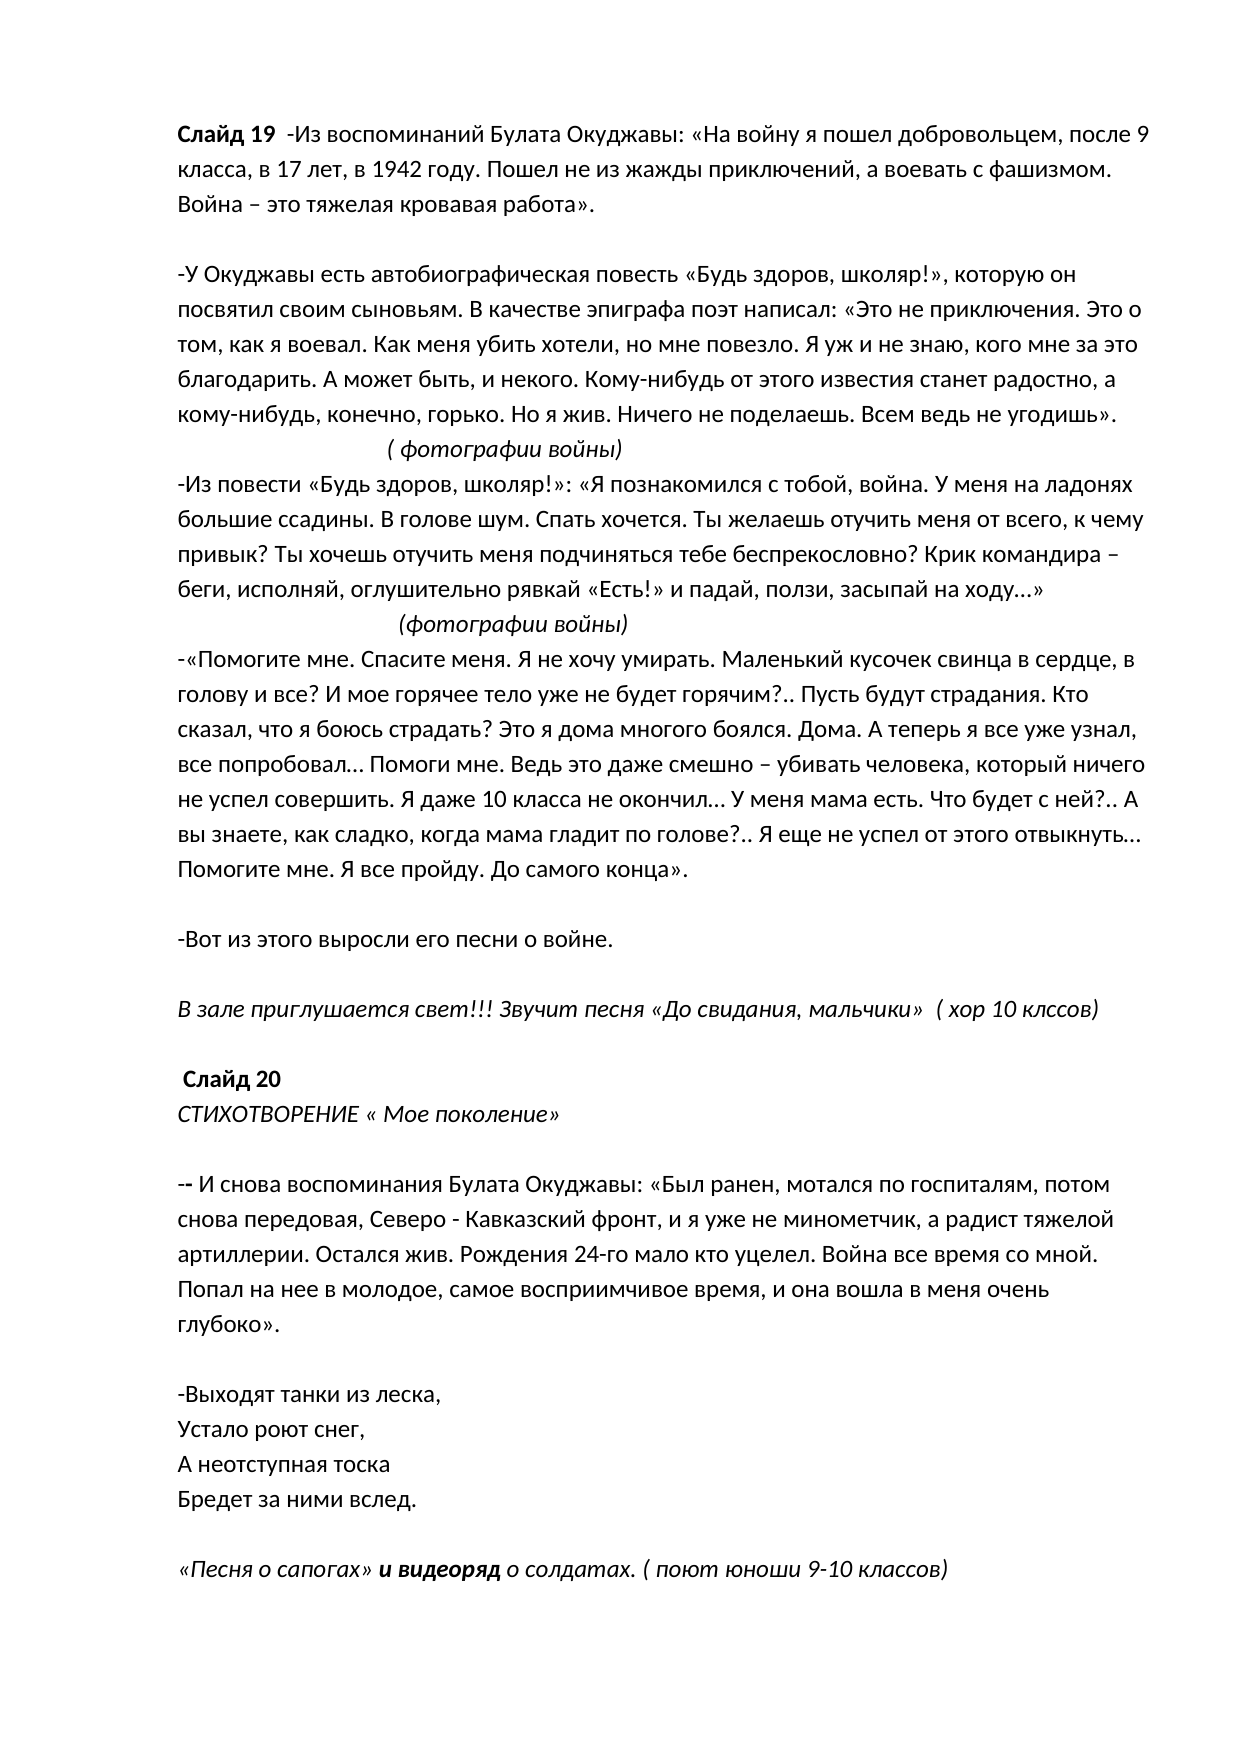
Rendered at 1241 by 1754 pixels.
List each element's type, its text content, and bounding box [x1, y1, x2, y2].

text Слайд 20 [177, 1063, 1152, 1094]
text (фотографии войны) [177, 608, 1152, 639]
text -Выходят танки из леска, [177, 1378, 1152, 1409]
text А неотступная тоска [177, 1448, 1152, 1479]
text -- И снова воспоминания Булата Окуджавы: «Был ранен, мотался по госпиталям, потом снова передовая, Северо - Кавказский фронт, и я уже не минометчик, а радист тяжелой артиллерии. Остался жив. Рождения 24-го мало кто уцелел. Война все время со мной. Попал на нее в молодое, самое восприимчивое время, и она вошла в меня очень глубоко». [177, 1168, 1152, 1339]
text Устало роют снег, [177, 1413, 1152, 1444]
text -Из повести «Будь здоров, школяр!»: «Я познакомился с тобой, война. У меня на ладонях большие ссадины. В голове шум. Спать хочется. Ты желаешь отучить меня от всего, к чему привык? Ты хочешь отучить меня подчиняться тебе беспрекословно? Крик командира – беги, исполняй, оглушительно рявкай «Есть!» и падай, ползи, засыпай на ходу…» [177, 468, 1152, 604]
text «Песня о сапогах» и видеоряд о солдатах. ( поют юноши 9-10 классов) [177, 1553, 1152, 1584]
text Бредет за ними вслед. [177, 1483, 1152, 1514]
text ( фотографии войны) [177, 433, 1152, 464]
text В зале приглушается свет!!! Звучит песня «До свидания, мальчики» ( хор 10 клссов) [177, 993, 1152, 1024]
text -«Помогите мне. Спасите меня. Я не хочу умирать. Маленький кусочек свинца в сердце, в голову и все? И мое горячее тело уже не будет горячим?.. Пусть будут страдания. Кто сказал, что я боюсь страдать? Это я дома многого боялся. Дома. А теперь я все уже узнал, все попробовал… Помоги мне. Ведь это даже смешно – убивать человека, который ничего не успел совершить. Я даже 10 класса не окончил… У меня мама есть. Что будет с ней?.. А вы знаете, как сладко, когда мама гладит по голове?.. Я еще не успел от этого отвыкнуть… Помогите мне. Я все пройду. До самого конца». [177, 643, 1152, 884]
text Слайд 19 -Из воспоминаний Булата Окуджавы: «На войну я пошел добровольцем, после 9 класса, в 17 лет, в 1942 году. Пошел не из жажды приключений, а воевать с фашизмом. Война – это тяжелая кровавая работа». [177, 118, 1152, 219]
text -Вот из этого выросли его песни о войне. [177, 923, 1152, 954]
text СТИХОТВОРЕНИЕ « Мое поколение» [177, 1098, 1152, 1129]
text -У Окуджавы есть автобиографическая повесть «Будь здоров, школяр!», которую он посвятил своим сыновьям. В качестве эпиграфа поэт написал: «Это не приключения. Это о том, как я воевал. Как меня убить хотели, но мне повезло. Я уж и не знаю, кого мне за это благодарить. А может быть, и некого. Кому-нибудь от этого известия станет радостно, а кому-нибудь, конечно, горько. Но я жив. Ничего не поделаешь. Всем ведь не угодишь». [177, 258, 1152, 429]
